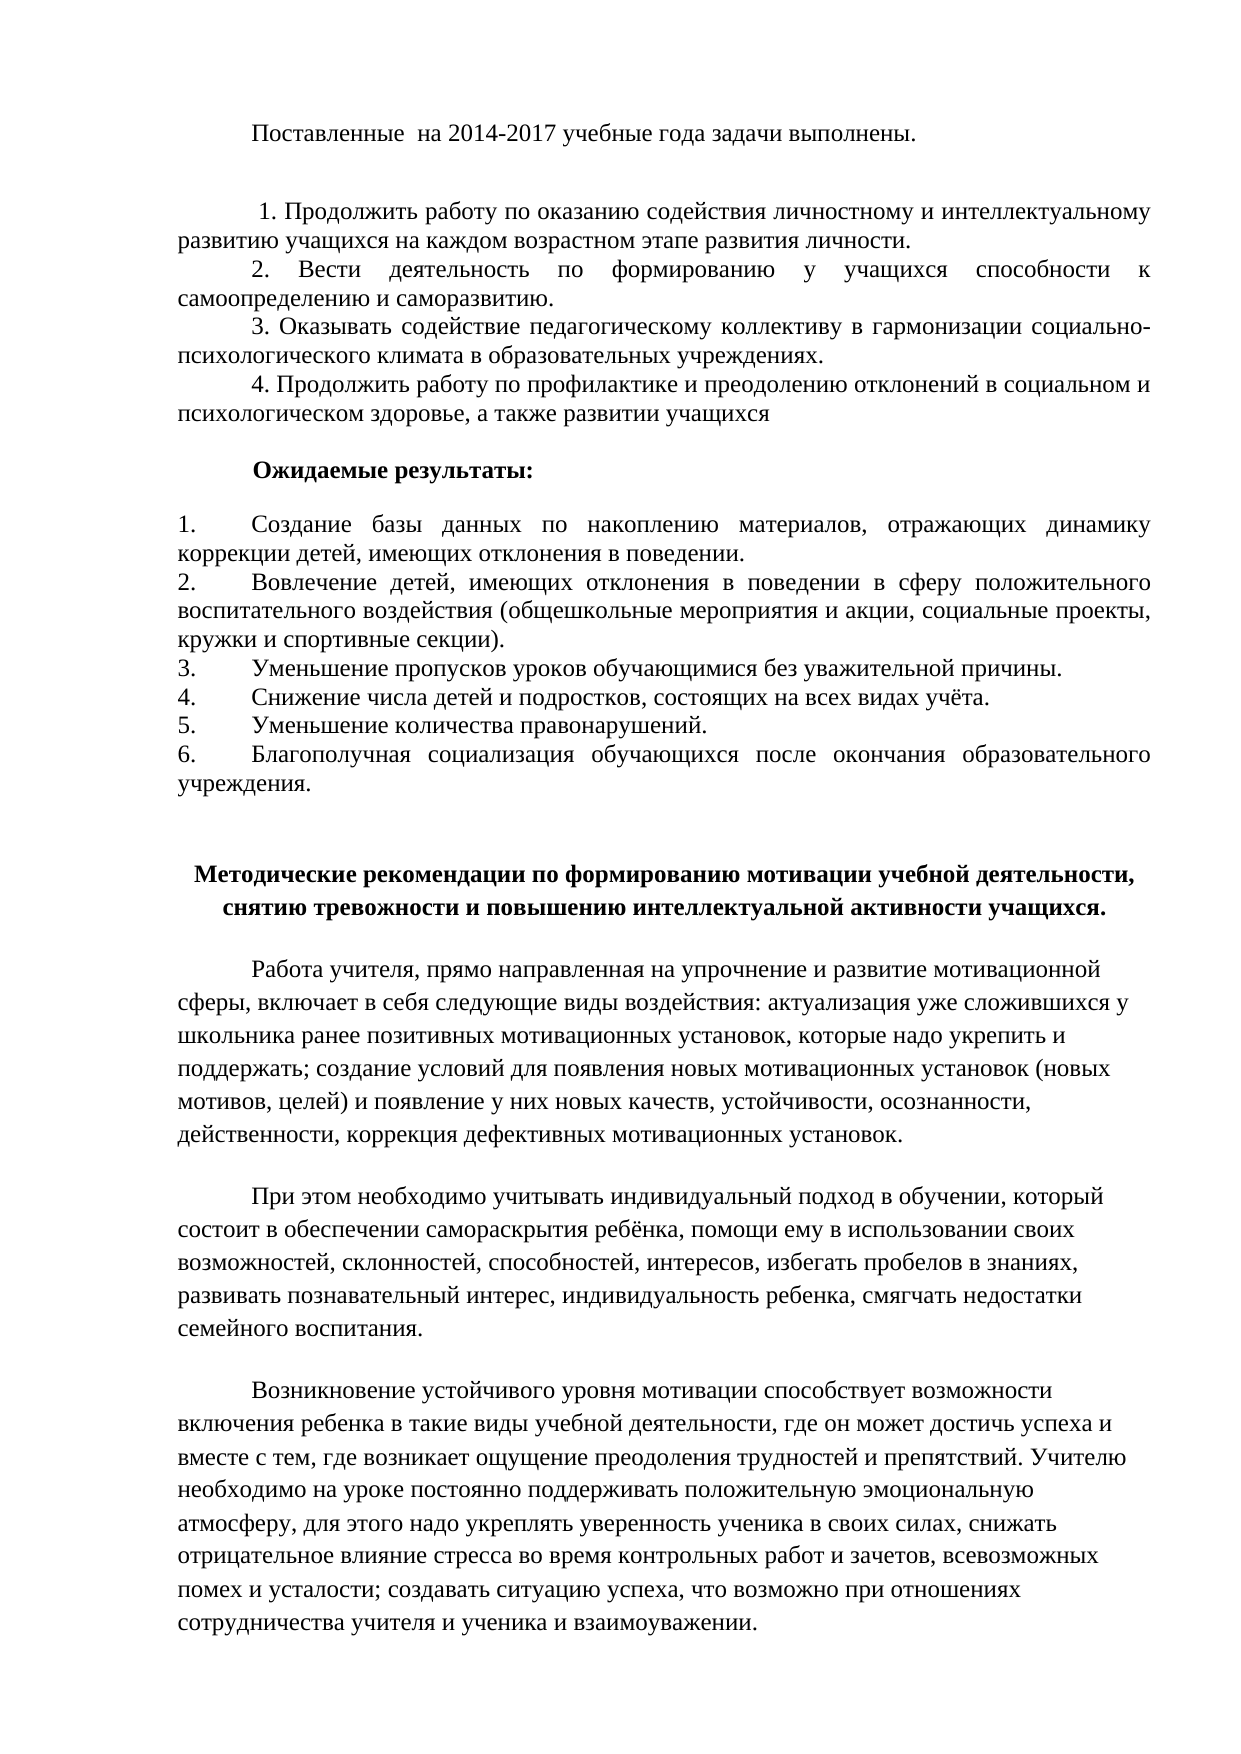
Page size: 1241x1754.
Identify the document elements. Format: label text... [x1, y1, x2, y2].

text Методические рекомендации по формированию мотивации учебной деятельности, снятию тревожности и повышению интеллектуальной активности учащихся. [177, 859, 1152, 921]
text Возникновение устойчивого уровня мотивации способствует возможности включения ребенка в такие виды учебной деятельности, где он может достичь успеха и вместе с тем, где возникает ощущение преодоления трудностей и препятствий. Учителю необходимо на уроке постоянно поддерживать положительную эмоциональную атмосферу, для этого надо укреплять уверенность ученика в своих силах, снижать отрицательное влияние стресса во время контрольных работ и зачетов, всевозможных помех и усталости; создавать ситуацию успеха, что возможно при отношениях сотрудничества учителя и ученика и взаимоуважении. [177, 1376, 1152, 1635]
text Работа учителя, прямо направленная на упрочнение и развитие мотивационной сферы, включает в себя следующие виды воздействия: актуализация уже сложившихся у школьника ранее позитивных мотивационных установок, которые надо укрепить и поддержать; создание условий для появления новых мотивационных установок (новых мотивов, целей) и появление у них новых качеств, устойчивости, осознанности, действенности, коррекция дефективных мотивационных установок. [177, 954, 1152, 1148]
list Вовлечение детей, имеющих отклонения в поведении в сферу положительного воспитательного воздействия (общешкольные мероприятия и акции, социальные проекты, кружки и спортивные секции). [177, 567, 1152, 653]
list Создание базы данных по накоплению материалов, отражающих динамику коррекции детей, имеющих отклонения в поведении. [177, 509, 1152, 567]
list Уменьшение количества правонарушений. [177, 710, 1152, 739]
text 4. Продолжить работу по профилактике и преодолению отклонений в социальном и психологическом здоровье, а также развитии учащихся [177, 369, 1152, 426]
list Уменьшение пропусков уроков обучающимися без уважительной причины. [177, 653, 1152, 682]
list Благополучная социализация обучающихся после окончания образовательного учреждения. [177, 739, 1152, 797]
text Ожидаемые результаты: [252, 455, 1152, 484]
text 2. Вести деятельность по формированию у учащихся способности к самоопределению и саморазвитию. [177, 254, 1152, 311]
text 1. Продолжить работу по оказанию содействия личностному и интеллектуальному развитию учащихся на каждом возрастном этапе развития личности. [177, 196, 1152, 254]
text 3. Оказывать содействие педагогическому коллективу в гармонизации социально-психологического климата в образовательных учреждениях. [177, 311, 1152, 369]
list Снижение числа детей и подростков, состоящих на всех видах учёта. [177, 682, 1152, 710]
text При этом необходимо учитывать индивидуальный подход в обучении, который состоит в обеспечении самораскрытия ребёнка, помощи ему в использовании своих возможностей, склонностей, способностей, интересов, избегать пробелов в знаниях, развивать познавательный интерес, индивидуальность ребенка, смягчать недостатки семейного воспитания. [177, 1181, 1152, 1342]
text Поставленные на 2014-2017 учебные года задачи выполнены. [177, 118, 1152, 147]
